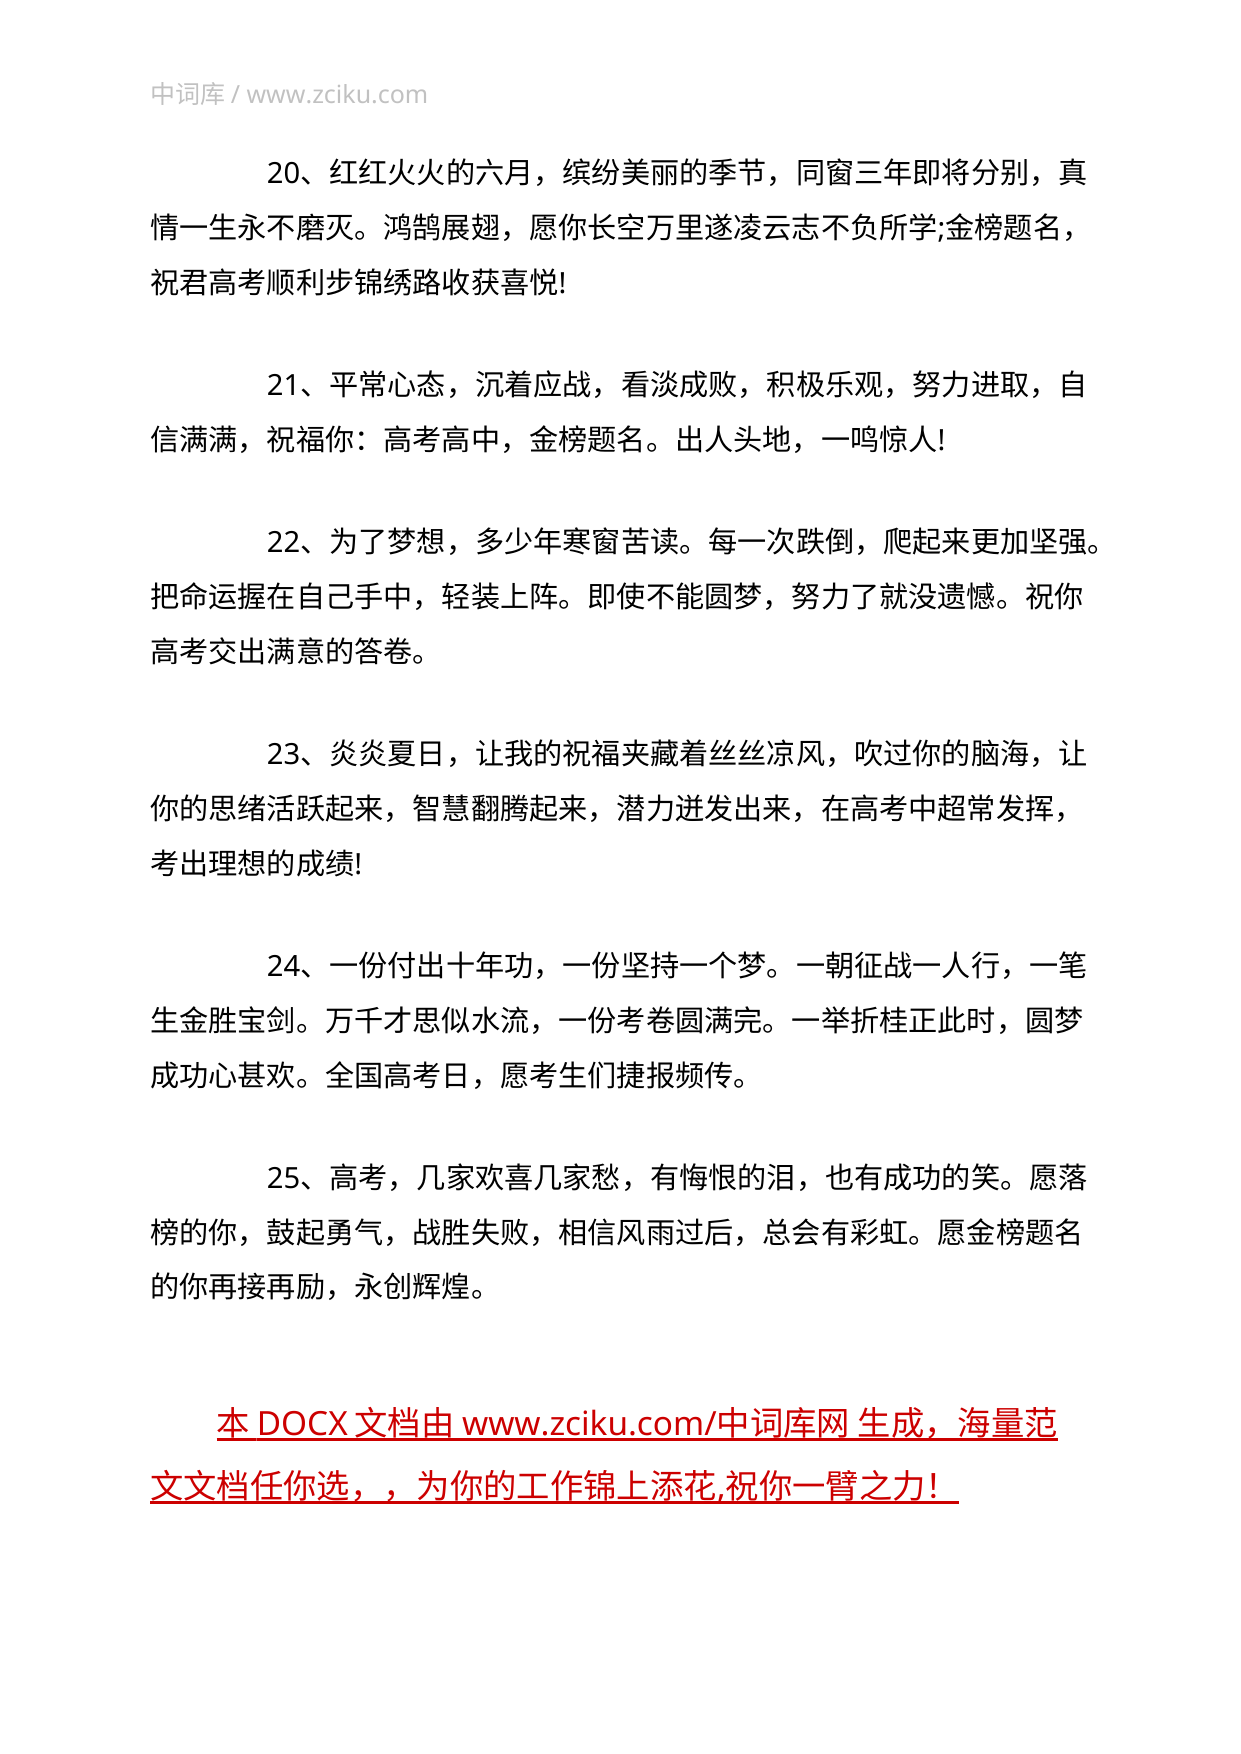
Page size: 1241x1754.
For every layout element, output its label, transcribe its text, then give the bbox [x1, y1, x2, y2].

text 21、平常心态，沉着应战，看淡成败，积极乐观，努力进取，自信满满，祝福你：高考高中，金榜题名。出人头地，一鸣惊人! [150, 362, 1090, 459]
text 22、为了梦想，多少年寒窗苦读。每一次跌倒，爬起来更加坚强。把命运握在自己手中，轻装上阵。即使不能圆梦，努力了就没遗憾。祝你高考交出满意的答卷。 [150, 519, 1090, 671]
text 20、红红火火的六月，缤纷美丽的季节，同窗三年即将分别，真情一生永不磨灭。鸿鹄展翅，愿你长空万里遂凌云志不负所学;金榜题名，祝君高考顺利步锦绣路收获喜悦! [150, 150, 1090, 302]
text 本DOCX文档由 www.zciku.com/中词库网 生成，海量范文文档任你选，，为你的工作锦上添花,祝你一臂之力！ [150, 1397, 1090, 1508]
text 24、一份付出十年功，一份坚持一个梦。一朝征战一人行，一笔生金胜宝剑。万千才思似水流，一份考卷圆满完。一举折桂正此时，圆梦成功心甚欢。全国高考日，愿考生们捷报频传。 [150, 942, 1090, 1095]
text 25、高考，几家欢喜几家愁，有悔恨的泪，也有成功的笑。愿落榜的你，鼓起勇气，战胜失败，相信风雨过后，总会有彩虹。愿金榜题名的你再接再励，永创辉煌。 [150, 1154, 1090, 1306]
text 23、炎炎夏日，让我的祝福夹藏着丝丝凉风，吹过你的脑海，让你的思绪活跃起来，智慧翻腾起来，潜力迸发出来，在高考中超常发挥，考出理想的成绩! [150, 731, 1090, 883]
